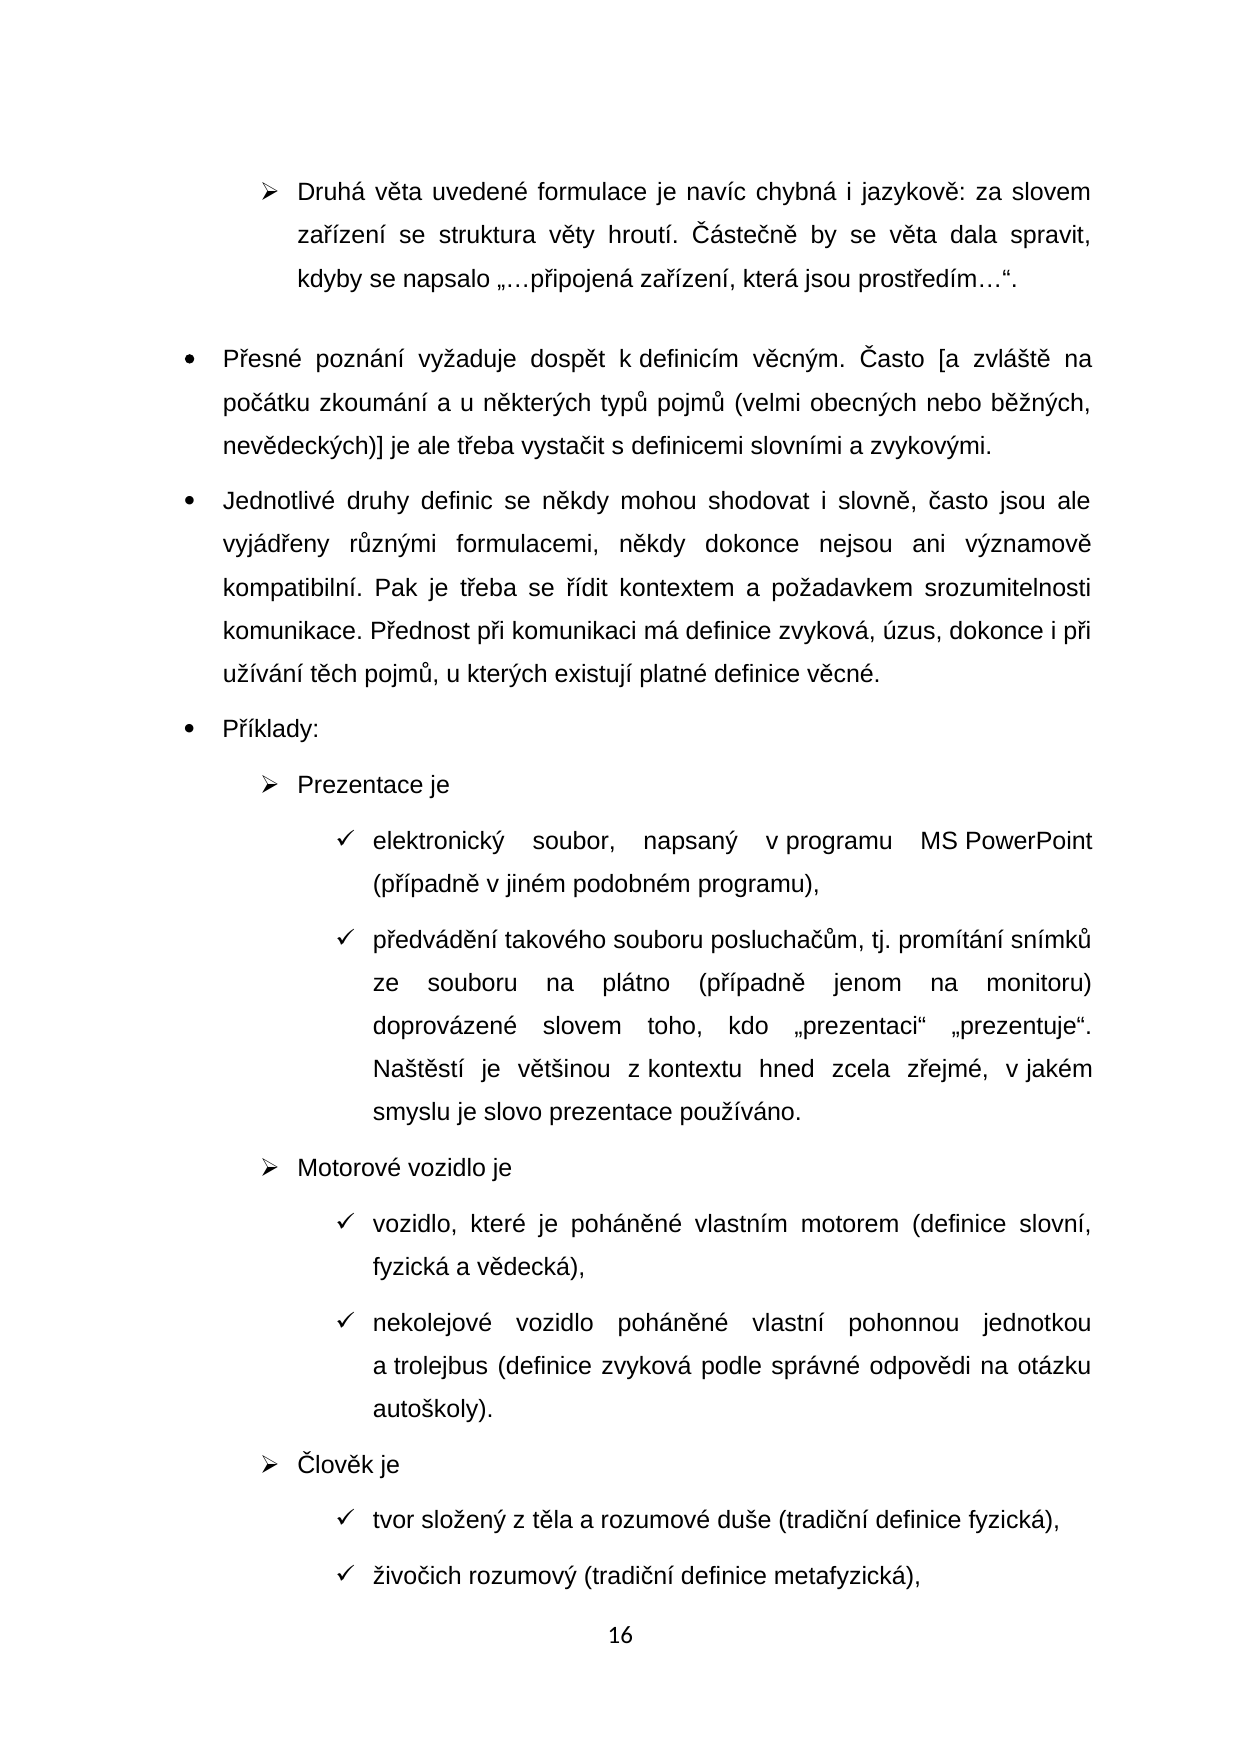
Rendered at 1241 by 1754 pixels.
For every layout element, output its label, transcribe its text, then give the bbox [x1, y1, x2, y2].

list vozidlo, které je poháněné vlastním motorem (definice slovní, fyzická a vědecká), [335, 1209, 1093, 1281]
list Příklady: [185, 714, 1093, 743]
list nekolejové vozidlo poháněné vlastní pohonnou jednotkou a trolejbus (definice zvyková podle správné odpovědi na otázku autoškoly). [335, 1308, 1093, 1423]
list předvádění takového souboru posluchačům, tj. promítání snímků ze souboru na plátno (případně jenom na monitoru) doprovázené slovem toho, kdo „prezentaci“ „prezentuje“. Naštěstí je většinou z kontextu hned zcela zřejmé, v jakém smyslu je slovo prezentace používáno. [335, 925, 1093, 1126]
list Prezentace je [260, 770, 1093, 799]
list Druhá věta uvedené formulace je navíc chybná i jazykově: za slovem zařízení se struktura věty hroutí. Částečně by se věta dala spravit, kdyby se napsalo „…připojená zařízení, která jsou prostředím…“. [260, 177, 1093, 292]
list Člověk je [260, 1449, 1093, 1478]
list Jednotlivé druhy definic se někdy mohou shodovat i slovně, často jsou ale vyjádřeny různými formulacemi, někdy dokonce nejsou ani významově kompatibilní. Pak je třeba se řídit kontextem a požadavkem srozumitelnosti komunikace. Přednost při komunikaci má definice zvyková, úzus, dokonce i při užívání těch pojmů, u kterých existují platné definice věcné. [185, 486, 1093, 688]
list elektronický soubor, napsaný v programu MS PowerPoint (případně v jiném podobném programu), [335, 826, 1093, 898]
list tvor složený z těla a rozumové duše (tradiční definice fyzická), [335, 1505, 1093, 1534]
list Motorové vozidlo je [260, 1153, 1093, 1182]
list Přesné poznání vyžaduje dospět k definicím věcným. Často [a zvláště na počátku zkoumání a u některých typů pojmů (velmi obecných nebo běžných, nevědeckých)] je ale třeba vystačit s definicemi slovními a zvykovými. [185, 344, 1093, 459]
list živočich rozumový (tradiční definice metafyzická), [335, 1561, 1093, 1590]
